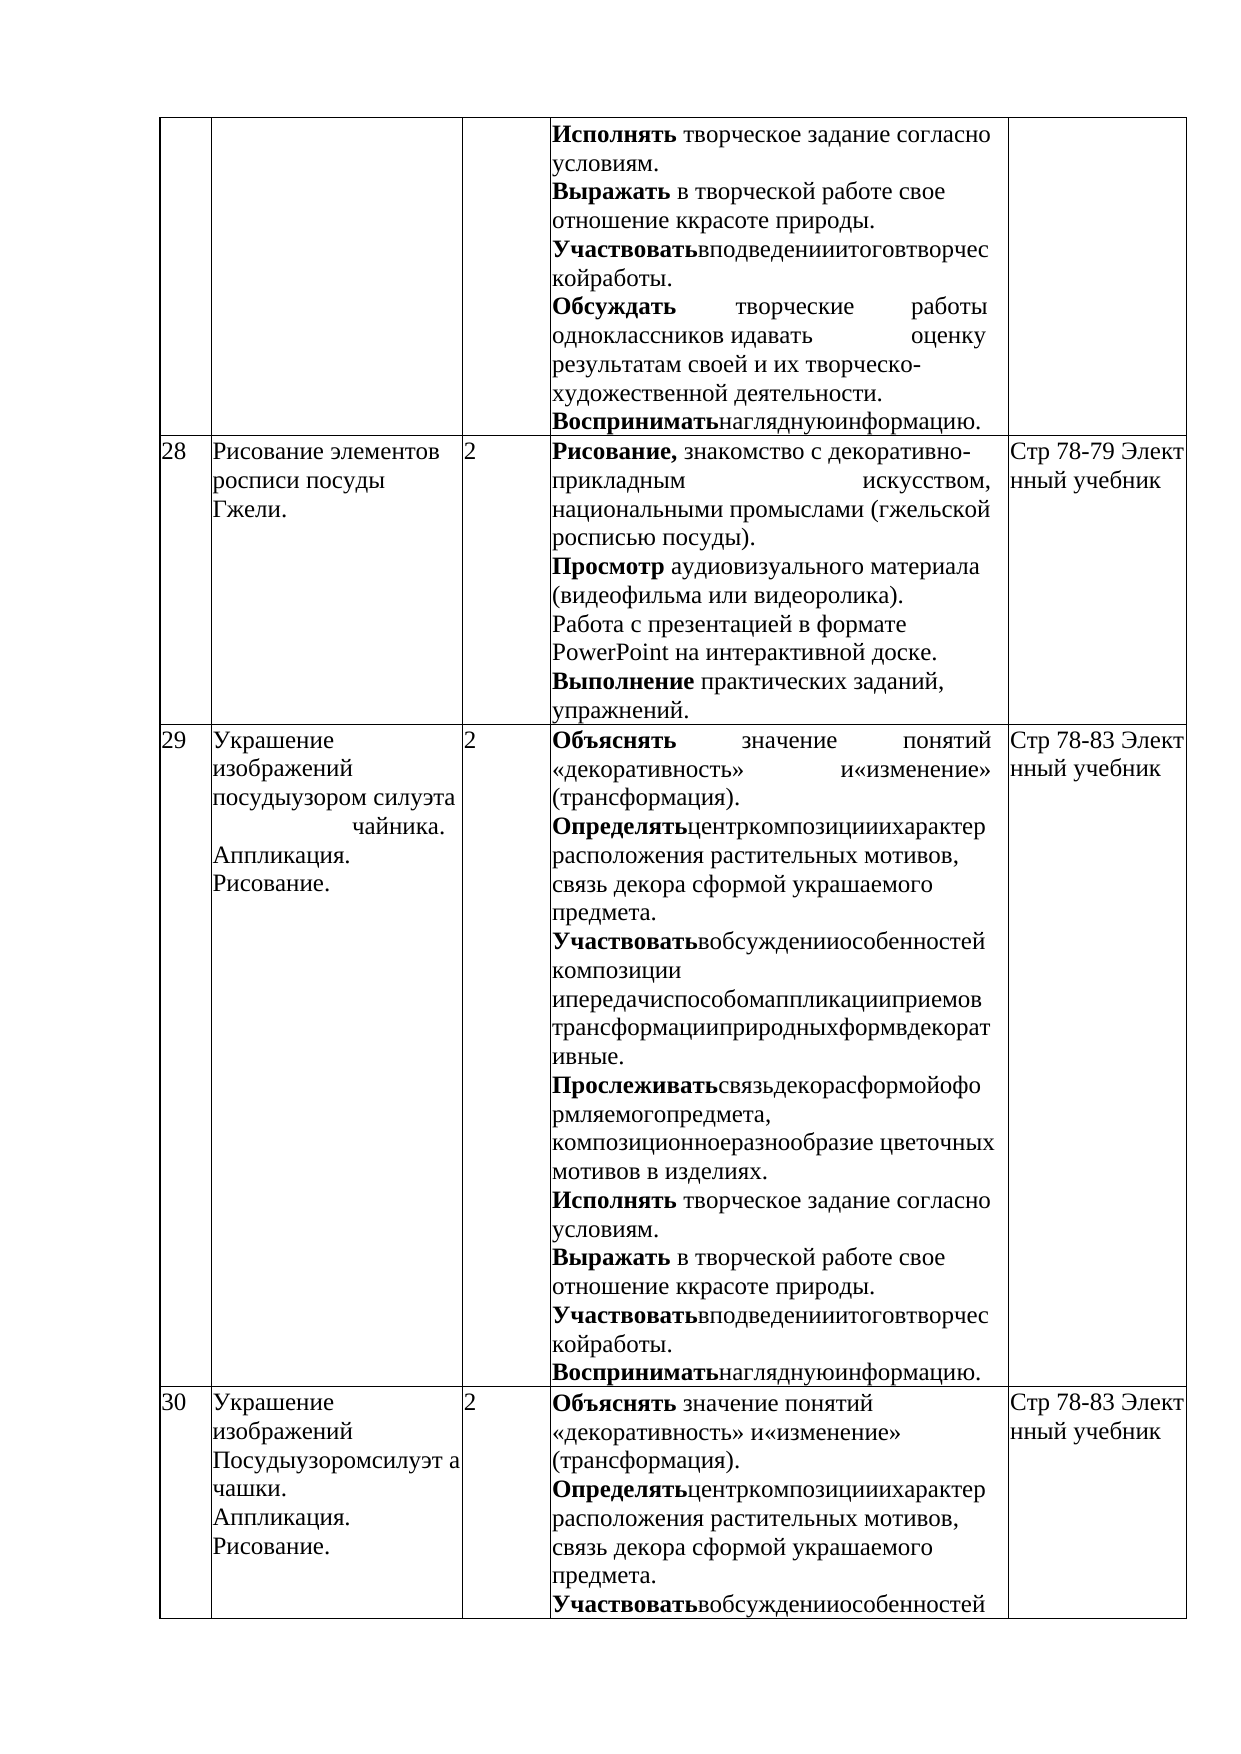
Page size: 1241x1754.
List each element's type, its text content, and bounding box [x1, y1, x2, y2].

table_cell Стр 78-83 Элект нный учебник [1009, 725, 1186, 1386]
table_cell Рисование, знакомство с декоративноприкладным искусством, национальными промыслами (гжельской росписью посуды). Просмотр аудиовизуального материала (видеофильма или видеоролика). Работа с презентацией в формате PowerPoint на интерактивной доске. Выполнение практических заданий, упражнений. [551, 436, 1008, 724]
table_cell Объяснять значение понятий «декоративность» и«изменение» (трансформация). Определятьцентркомпозицииихарактер расположения растительных мотивов, связь декора сформой украшаемого предмета. Участвоватьвобсужденииособенностей [551, 1387, 1008, 1618]
table_cell 30 [161, 1387, 211, 1618]
table_header [1009, 118, 1186, 435]
table_cell 2 [463, 1387, 550, 1618]
table_cell Стр 78-79 Элект нный учебник [1009, 436, 1186, 724]
table_header [463, 118, 550, 435]
table_cell Рисование элементов росписи посуды Гжели. [212, 436, 462, 724]
table_cell Стр 78-83 Элект нный учебник [1009, 1387, 1186, 1618]
table_cell Объяснять значение понятий «декоративность» и«изменение» (трансформация). Определятьцентркомпозицииихарактер расположения растительных мотивов, связь декора сформой украшаемого предмета. Участвоватьвобсужденииособенностей композиции ипередачиспособомаппликацииприемов трансформацииприродныхформвдекорат ивные. Прослеживатьсвязьдекорасформойофо рмляемогопредмета, композиционноеразнообразие цветочных мотивов в изделиях. Исполнять творческое задание согласно условиям. Выражать в творческой работе свое отношение ккрасоте природы. Участвоватьвподведенииитоговтворчес койработы. Восприниматьнагляднуюинформацию. [551, 725, 1008, 1386]
table_header [212, 118, 462, 435]
table_cell 28 [161, 436, 211, 724]
table_cell Украшение изображений посудыузором силуэта чайника. Аппликация. Рисование. [212, 725, 462, 1386]
table_cell 2 [463, 436, 550, 724]
table_cell 2 [463, 725, 550, 1386]
table_header Исполнять творческое задание согласно условиям. Выражать в творческой работе свое отношение ккрасоте природы. Участвоватьвподведенииитоговтворчес койработы. Обсуждать творческие работы одноклассников идавать оценку результатам своей и их творческо- художественной деятельности. Восприниматьнагляднуюинформацию. [551, 118, 1008, 435]
table_cell Украшение изображений Посудыузоромсилуэт а чашки. Аппликация. Рисование. [212, 1387, 462, 1618]
table_cell 29 [161, 725, 211, 1386]
table_header [161, 118, 211, 435]
